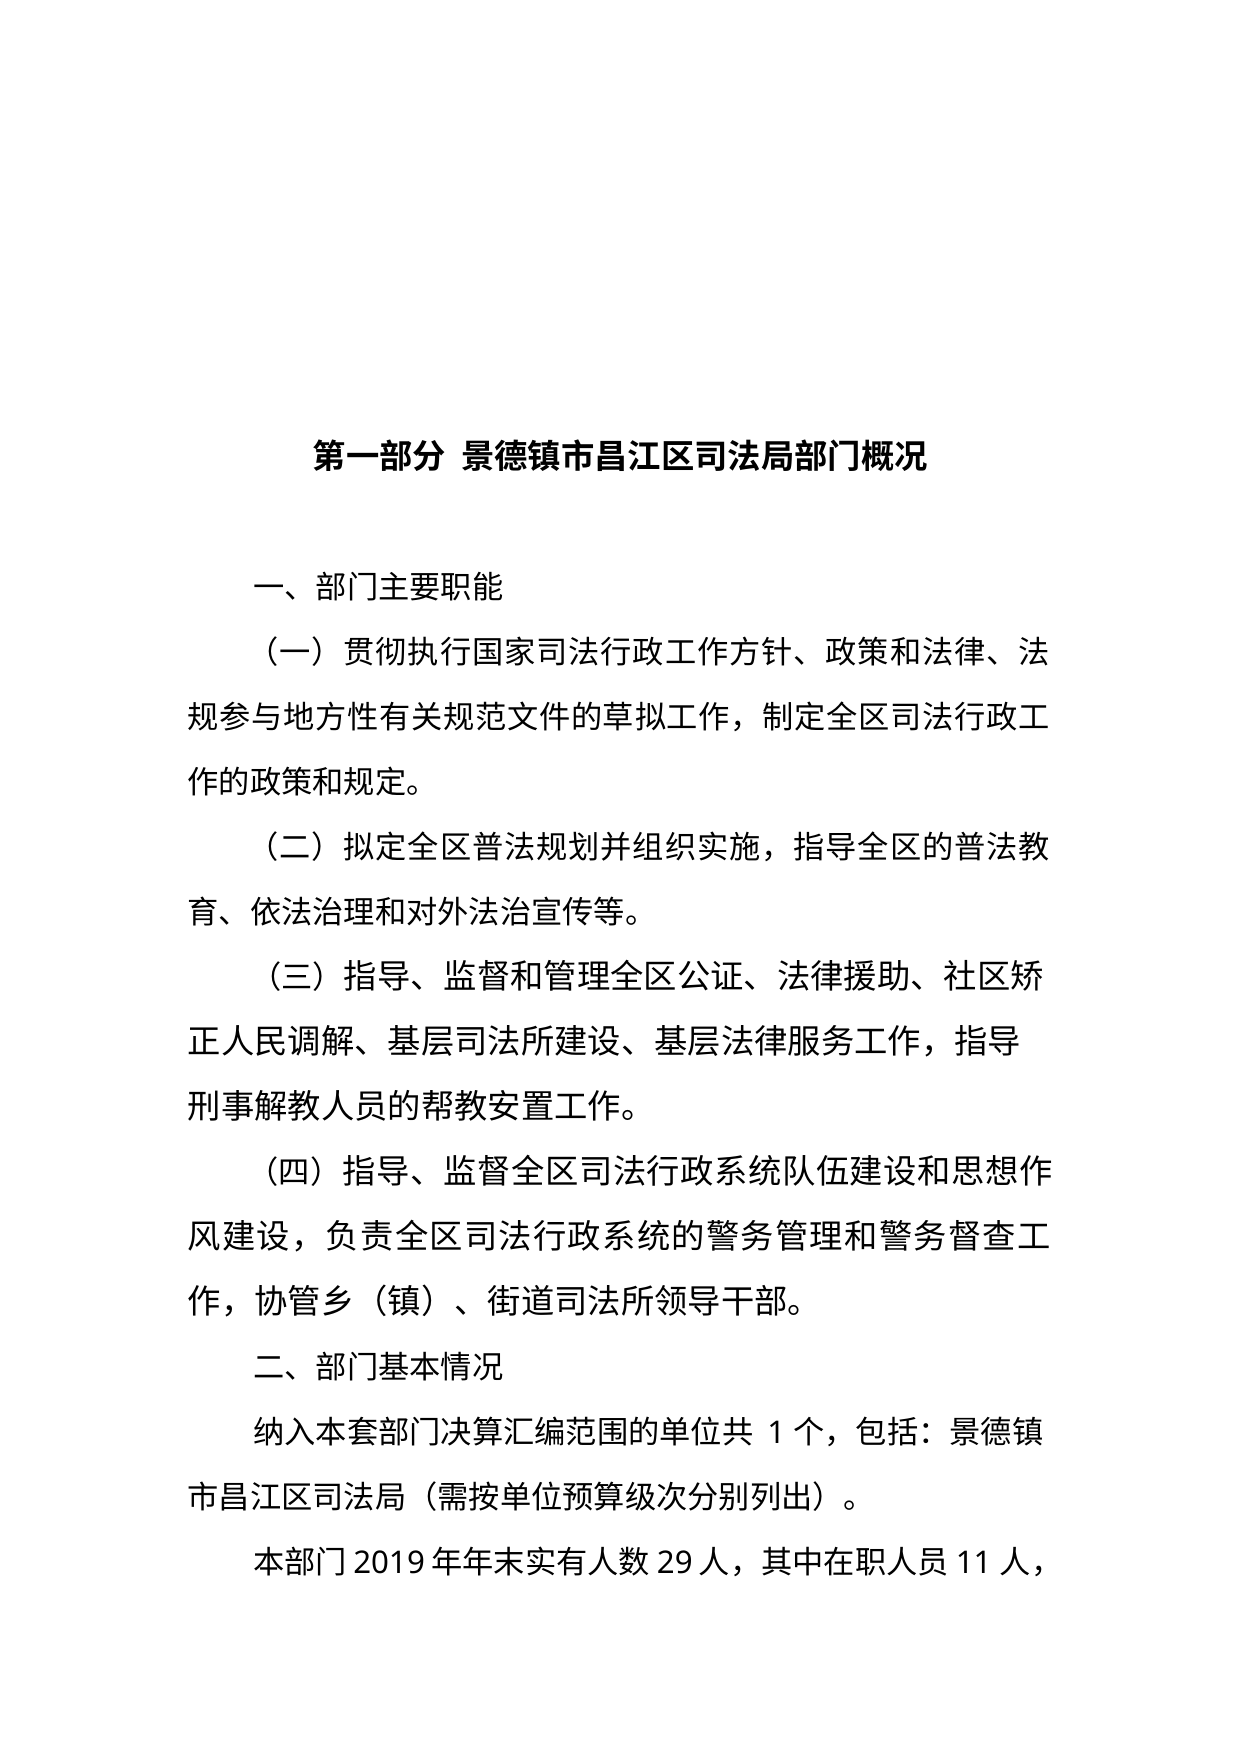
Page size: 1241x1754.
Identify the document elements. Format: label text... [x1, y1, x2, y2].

text 一、部门主要职能 [187, 552, 1053, 617]
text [187, 1527, 1053, 1592]
text （一）贯彻执行国家司法行政工作方针、政策和法律、法规参与地方性有关规范文件的草拟工作，制定全区司法行政工作的政策和规定。 [187, 617, 1053, 812]
text （四）指导、监督全区司法行政系统队伍建设和思想作风建设，负责全区司法行政系统的警务管理和警务督查工作，协管乡（镇）、街道司法所领导干部。 [187, 1137, 1053, 1332]
text 纳入本套部门决算汇编范围的单位共 1 个，包括：景德镇市昌江区司法局（需按单位预算级次分别列出）。 [187, 1397, 1053, 1527]
text （二）拟定全区普法规划并组织实施，指导全区的普法教育、依法治理和对外法治宣传等。 [187, 812, 1053, 942]
text 第一部分 景德镇市昌江区司法局部门概况 [187, 422, 1053, 487]
text （三）指导、监督和管理全区公证、法律援助、社区矫正人民调解、基层司法所建设、基层法律服务工作，指导刑事解教人员的帮教安置工作。 [187, 942, 1053, 1137]
text 二、部门基本情况 [187, 1332, 1053, 1397]
